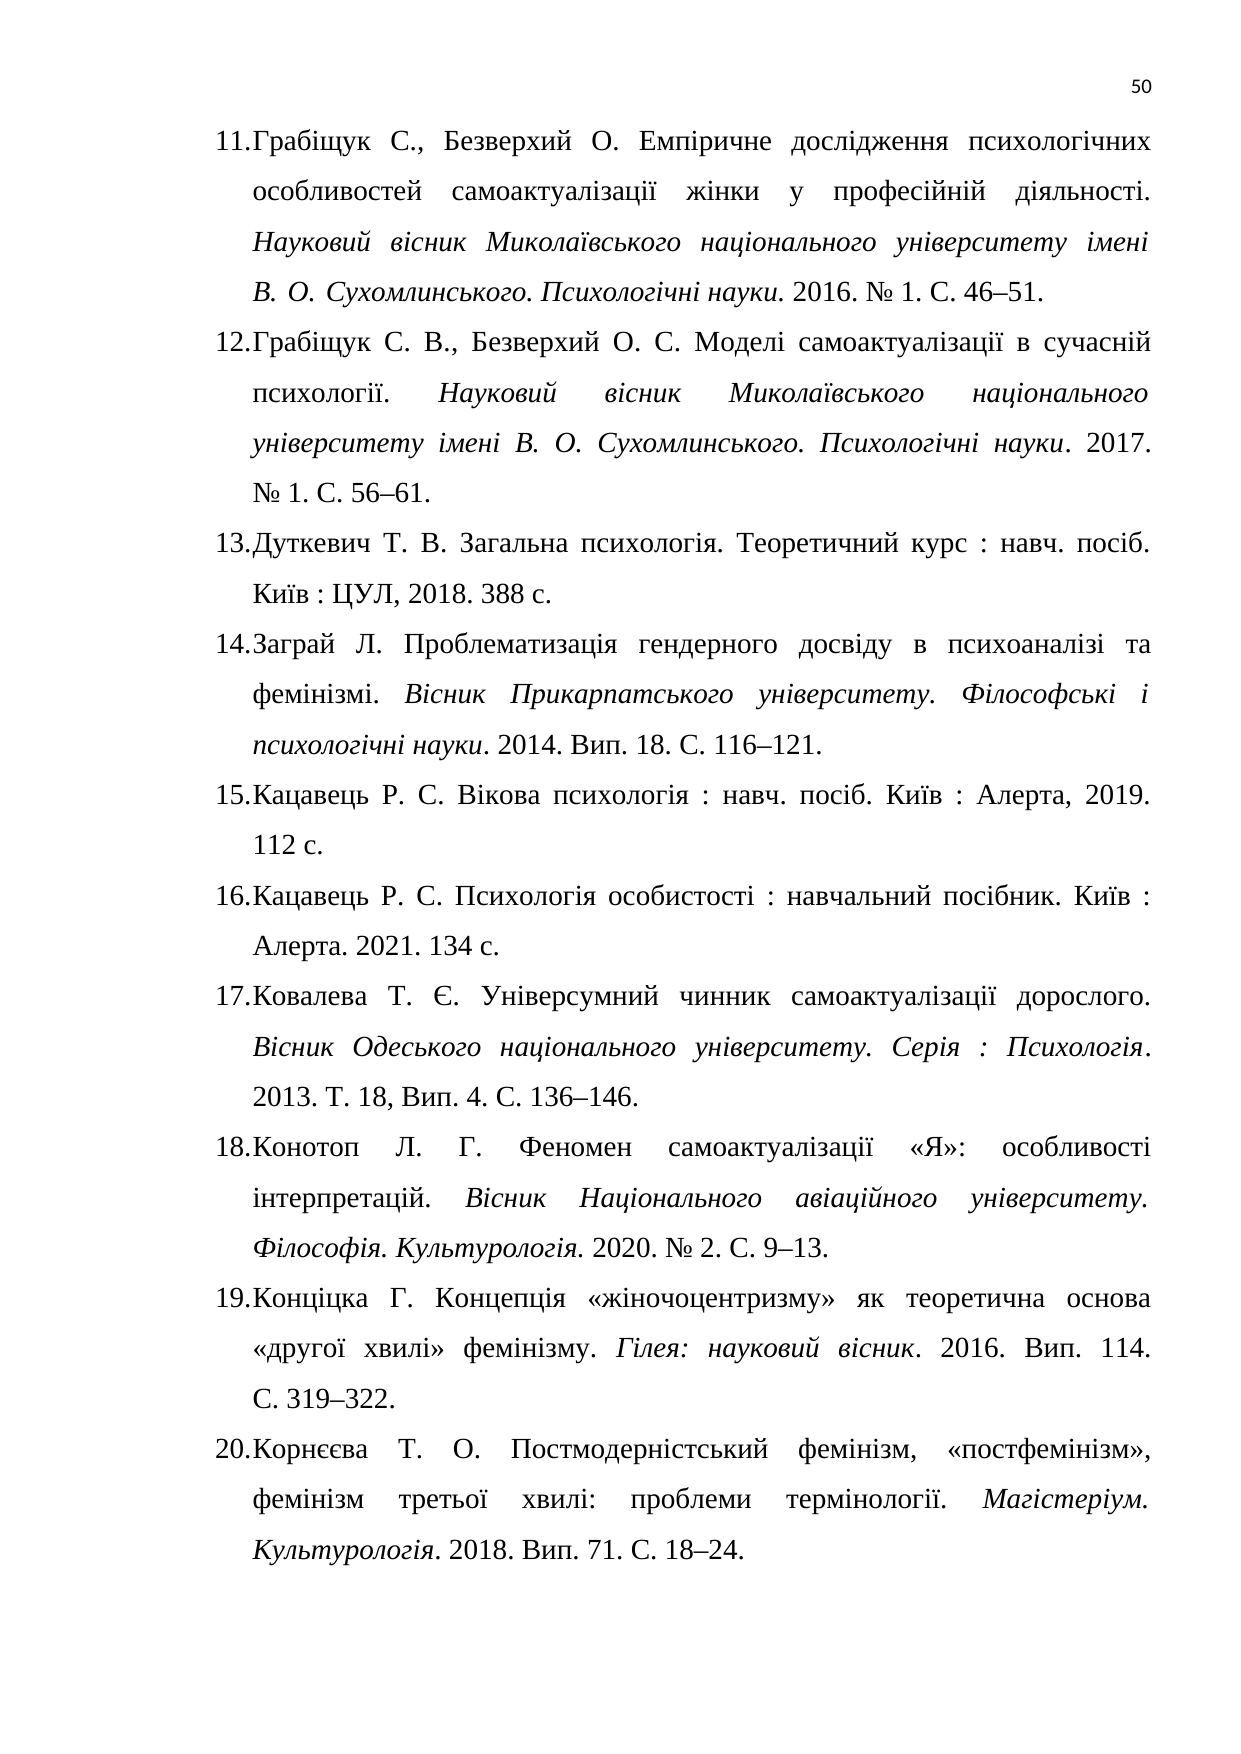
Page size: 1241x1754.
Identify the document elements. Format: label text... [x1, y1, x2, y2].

list Кацавець Р. С. Психологія особистості : навчальний посібник. Київ : Алерта. 2021. 134 с. [215, 878, 1152, 962]
list Конотоп Л. Г. Феномен самоактуалізації «Я»: особливості інтерпретацій. Вісник Національного авіаційного університету. Філософія. Культурологія. 2020. № 2. С. 9–13. [215, 1129, 1152, 1263]
list Дуткевич Т. В. Загальна психологія. Теоретичний курс : навч. посіб. Київ : ЦУЛ, 2018. 388 с. [215, 526, 1152, 609]
list Конціцка Г. Концепція «жіночоцентризму» як теоретична основа «другої хвилі» фемінізму. Гілея: науковий вісник. 2016. Вип. 114. С. 319–322. [215, 1280, 1152, 1414]
list Заграй Л. Проблематизація гендерного досвіду в психоаналізі та фемінізмі. Вісник Прикарпатського університету. Філософські і психологічні науки. 2014. Вип. 18. С. 116–121. [215, 626, 1152, 760]
list Ковалева Т. Є. Універсумний чинник самоактуалізації дорослого. Вісник Одеського національного університету. Серія : Психологія. 2013. Т. 18, Вип. 4. С. 136–146. [215, 978, 1152, 1113]
list Грабіщук С. В., Безверхий О. С. Моделі самоактуалізації в сучасній психології. Науковий вісник Миколаївського національного університету імені В. О. Сухомлинського. Психологічні науки. 2017. № 1. С. 56–61. [215, 324, 1152, 509]
list Грабіщук С., Безверхий О. Емпіричне дослідження психологічних особливостей самоактуалізації жінки у професійній діяльності. Науковий вісник Миколаївського національного університету імені В. О. Сухомлинського. Психологічні науки. 2016. № 1. С. 46–51. [215, 123, 1152, 308]
list Кацавець Р. С. Вікова психологія : навч. посіб. Київ : Алерта, 2019. 112 с. [215, 777, 1152, 861]
list Корнєєва Т. О. Постмодерністський фемінізм, «постфемінізм», фемінізм третьої хвилі: проблеми термінології. Магістеріум. Культурологія. 2018. Вип. 71. С. 18–24. [215, 1431, 1152, 1565]
